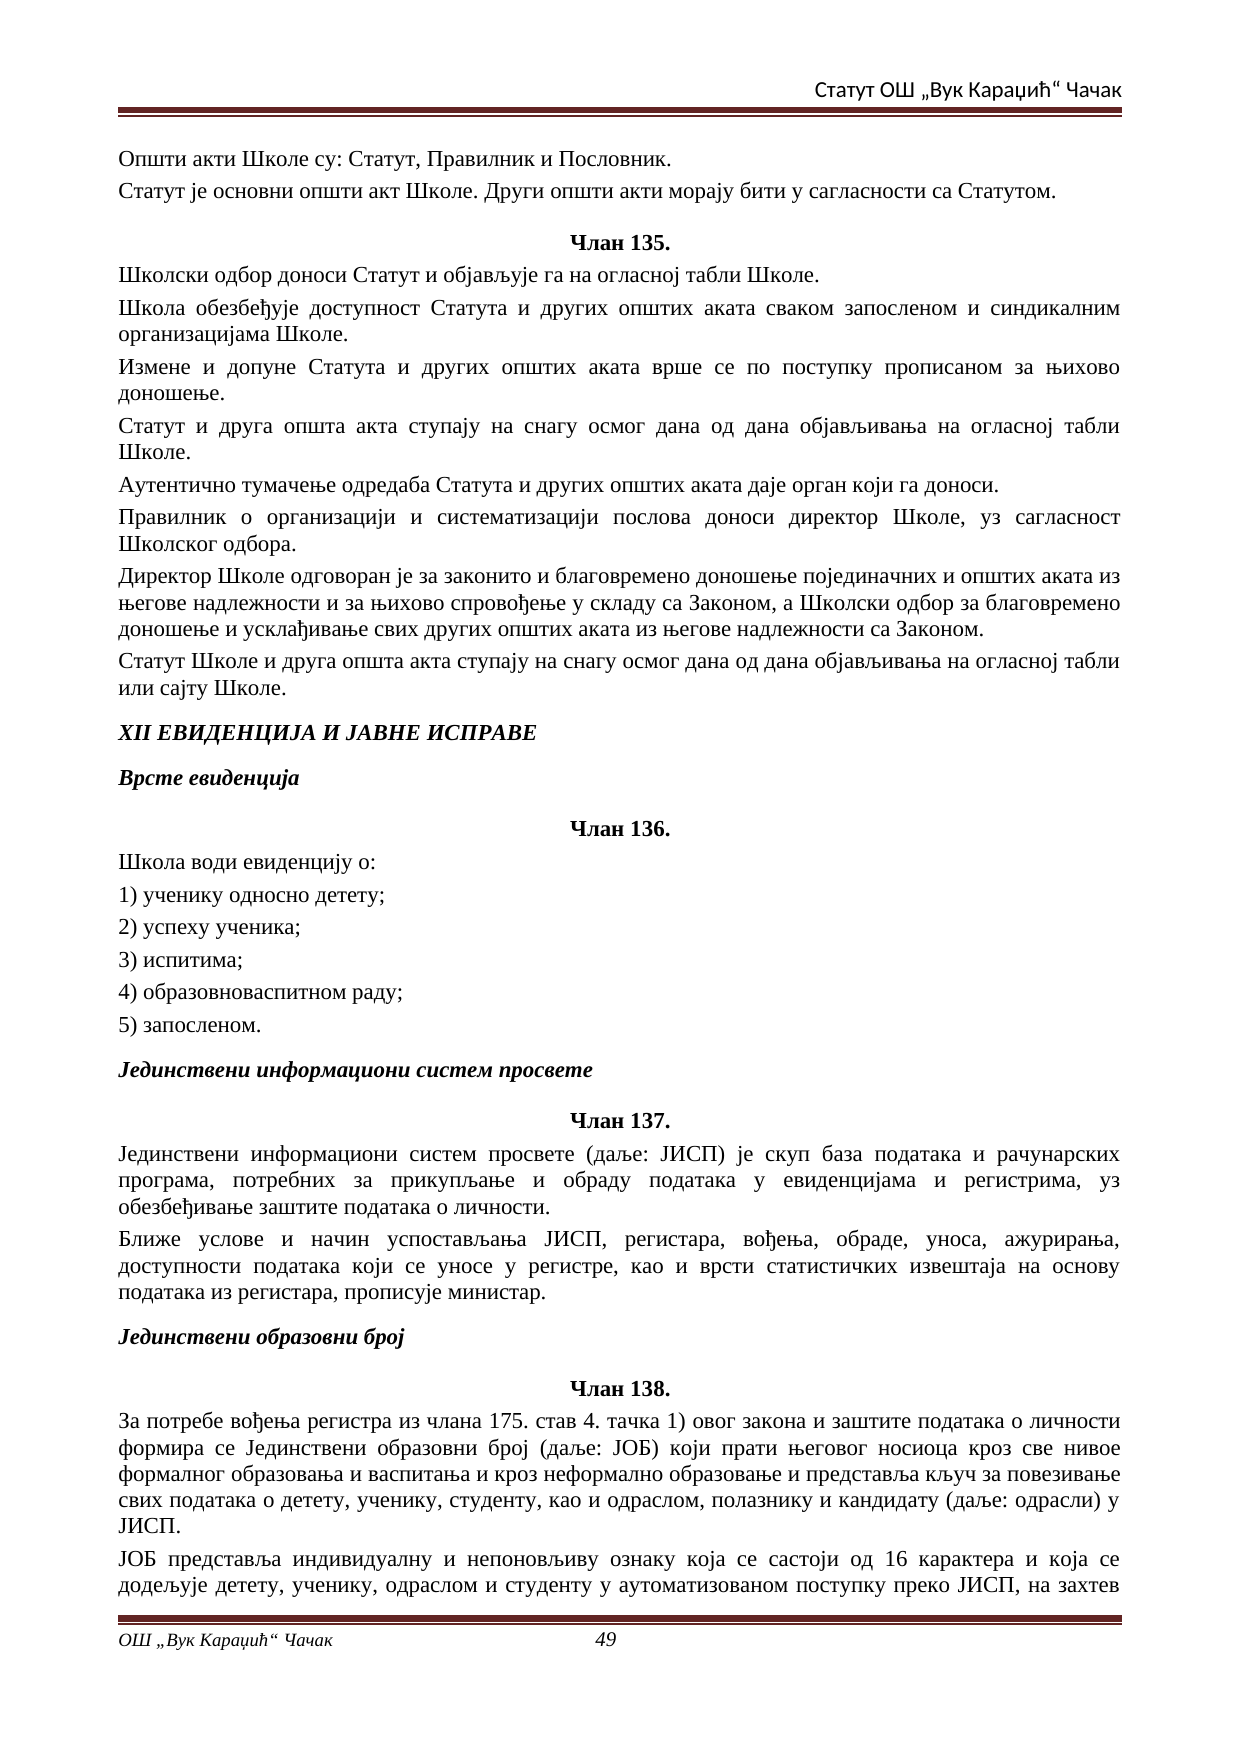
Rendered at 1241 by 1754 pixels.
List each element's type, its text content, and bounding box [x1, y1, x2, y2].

text XII ЕВИДЕНЦИЈА И ЈАВНЕ ИСПРАВЕ [118, 719, 1122, 745]
text Ближе услове и начин успостављања ЈИСП, регистара, вођења, обраде, уноса, ажурирања, доступности података који се уносе у регистре, као и врсти статистичких извештаја на основу података из регистара, прописује министар. [118, 1225, 1122, 1304]
text Статут и друга општа акта ступају на снагу осмог дана од дана објављивања на огласној табли Школе. [118, 412, 1122, 464]
text Аутентично тумачење одредаба Статута и других општих аката даје орган који га доноси. [118, 471, 1122, 497]
text 5) запосленом. [118, 1011, 1122, 1037]
text За потребе вођења регистра из члана 175. став 4. тачка 1) овог закона и заштите података о личности формира се Јединствени образовни број (даље: ЈОБ) који прати његовог носиоца кроз све нивое формалног образовања и васпитања и кроз неформално образовање и представља кључ за повезивање свих података о детету, ученику, студенту, као и одраслом, полазнику и кандидату (даље: одрасли) у ЈИСП. [118, 1407, 1122, 1539]
text Јединствени информациони систем просвете [118, 1056, 1122, 1082]
text Јединствени информациони систем просвете (даље: ЈИСП) је скуп база података и рачунарских програма, потребних за прикупљање и обраду података у евиденцијама и регистрима, уз обезбеђивање заштите података о личности. [118, 1140, 1122, 1219]
text Члан 138. [118, 1374, 1122, 1401]
text Статут је основни општи акт Школе. Други општи акти морају бити у сагласности са Статутом. [118, 177, 1122, 203]
text Члан 136. [118, 815, 1122, 842]
text Општи акти Школе су: Статут, Правилник и Пословник. [118, 144, 1122, 171]
text Школа води евиденцију о: [118, 848, 1122, 874]
text 3) испитима; [118, 946, 1122, 972]
text Школа обезбеђује доступност Статута и других општих аката сваком запосленом и синдикалним организацијама Школе. [118, 294, 1122, 346]
text Директор Школе одговоран је за законито и благовремено доношење појединачних и општих аката из његове надлежности и за њихово спровођење у складу са Законом, а Школски одбор за благовремено доношење и усклађивање свих других општих аката из његове надлежности са Законом. [118, 562, 1122, 641]
text Јединствени образовни број [118, 1323, 1122, 1349]
text Измене и допуне Статута и других општих аката врше се по поступку прописаном за њихово доношење. [118, 353, 1122, 405]
text 4) образовноваспитном раду; [118, 978, 1122, 1005]
text Члан 137. [118, 1107, 1122, 1134]
text Статут Школе и друга општа акта ступају на снагу осмог дана од дана објављивања на огласној табли или сајту Школе. [118, 647, 1122, 700]
text Правилник о организацији и систематизацији послова доноси директор Школе, уз сагласност Школског одбора. [118, 503, 1122, 556]
text Школски одбор доноси Статут и објављује га на огласној табли Школе. [118, 261, 1122, 287]
text 2) успеху ученика; [118, 913, 1122, 939]
text Члан 135. [118, 228, 1122, 255]
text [118, 1545, 1122, 1598]
text 1) ученику односно детету; [118, 881, 1122, 907]
text Врсте евиденција [118, 764, 1122, 790]
